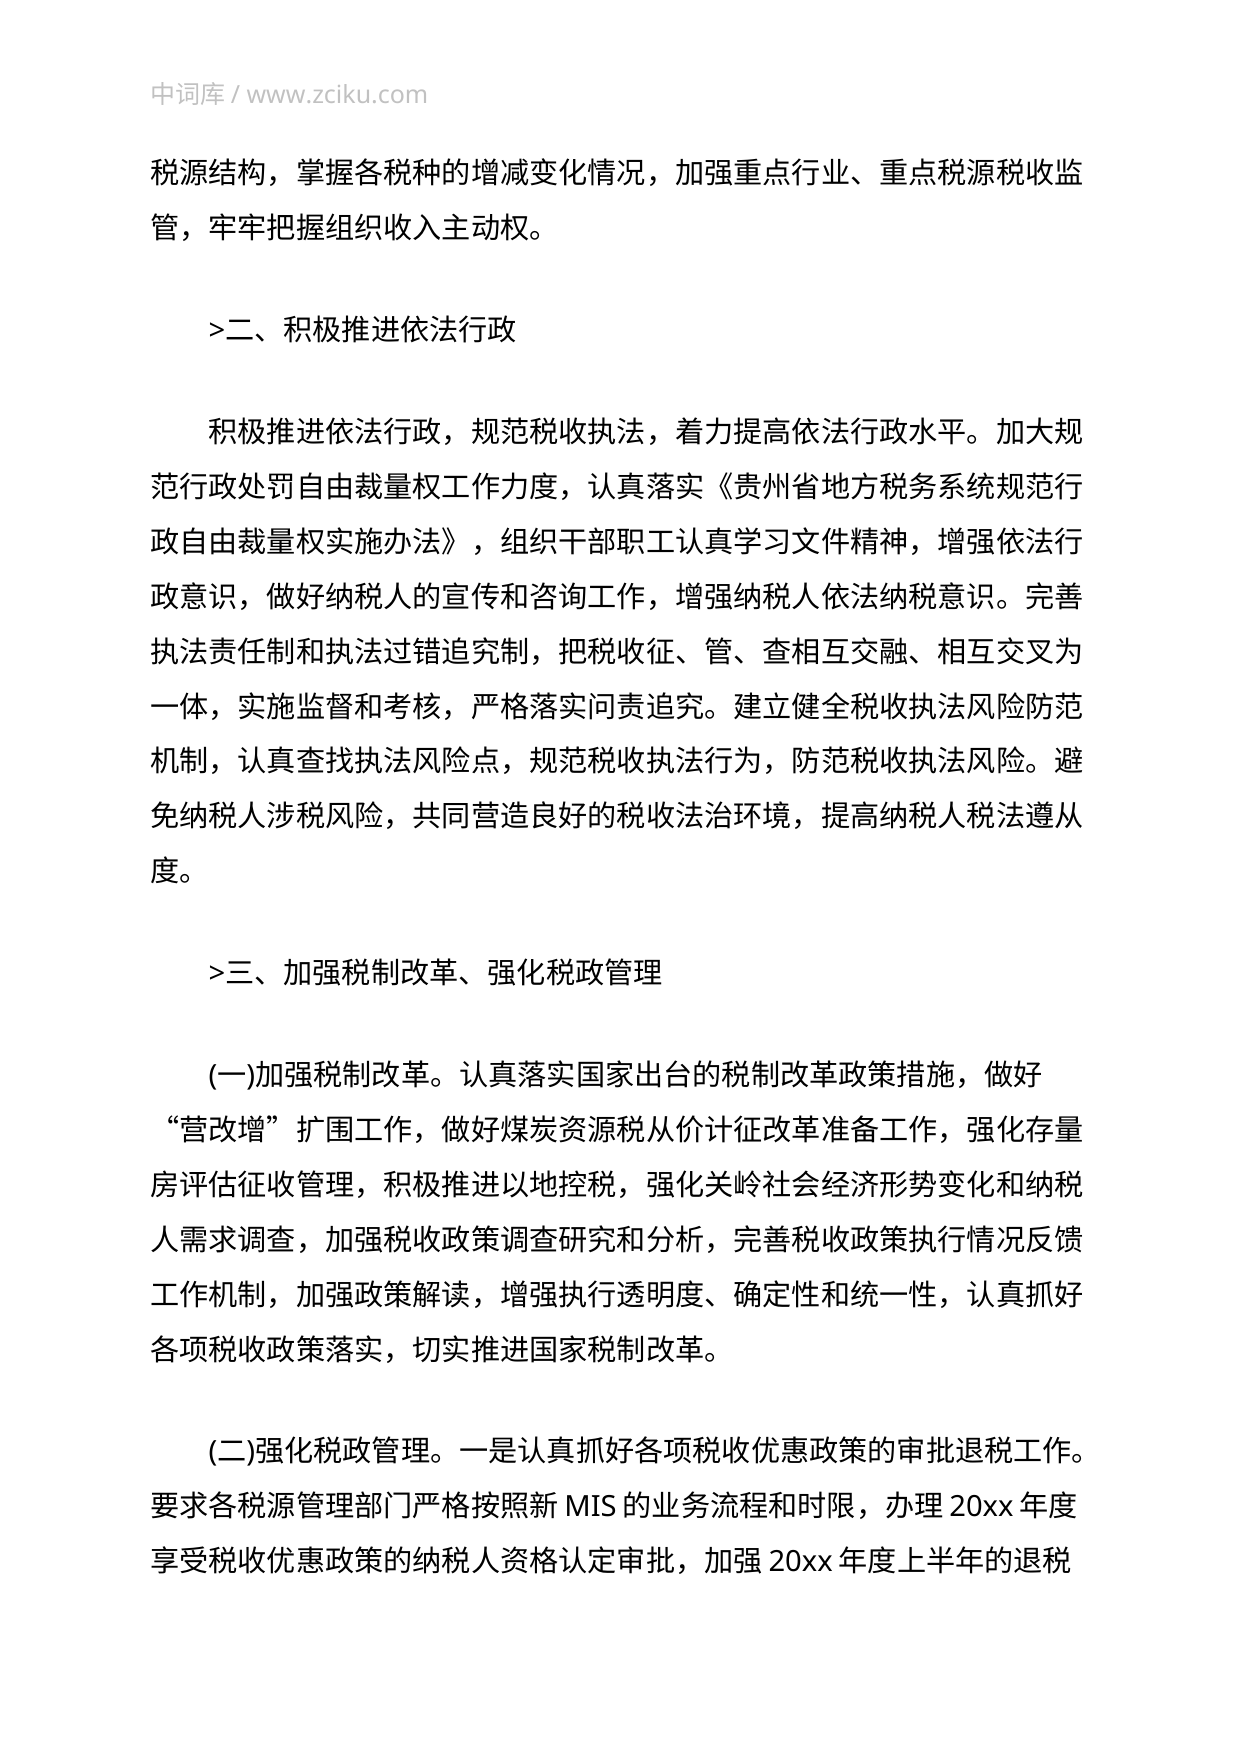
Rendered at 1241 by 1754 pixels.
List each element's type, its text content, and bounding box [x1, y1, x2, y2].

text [150, 1428, 1090, 1580]
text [150, 150, 1090, 247]
text >二、积极推进依法行政 [150, 307, 1090, 349]
text 积极推进依法行政，规范税收执法，着力提高依法行政水平。加大规范行政处罚自由裁量权工作力度，认真落实《贵州省地方税务系统规范行政自由裁量权实施办法》，组织干部职工认真学习文件精神，增强依法行政意识，做好纳税人的宣传和咨询工作，增强纳税人依法纳税意识。完善执法责任制和执法过错追究制，把税收征、管、查相互交融、相互交叉为一体，实施监督和考核，严格落实问责追究。建立健全税收执法风险防范机制，认真查找执法风险点，规范税收执法行为，防范税收执法风险。避免纳税人涉税风险，共同营造良好的税收法治环境，提高纳税人税法遵从度。 [150, 409, 1090, 890]
text >三、加强税制改革、强化税政管理 [150, 949, 1090, 992]
text (一)加强税制改革。认真落实国家出台的税制改革政策措施，做好“营改增”扩围工作，做好煤炭资源税从价计征改革准备工作，强化存量房评估征收管理，积极推进以地控税，强化关岭社会经济形势变化和纳税人需求调查，加强税收政策调查研究和分析，完善税收政策执行情况反馈工作机制，加强政策解读，增强执行透明度、确定性和统一性，认真抓好各项税收政策落实，切实推进国家税制改革。 [150, 1052, 1090, 1368]
